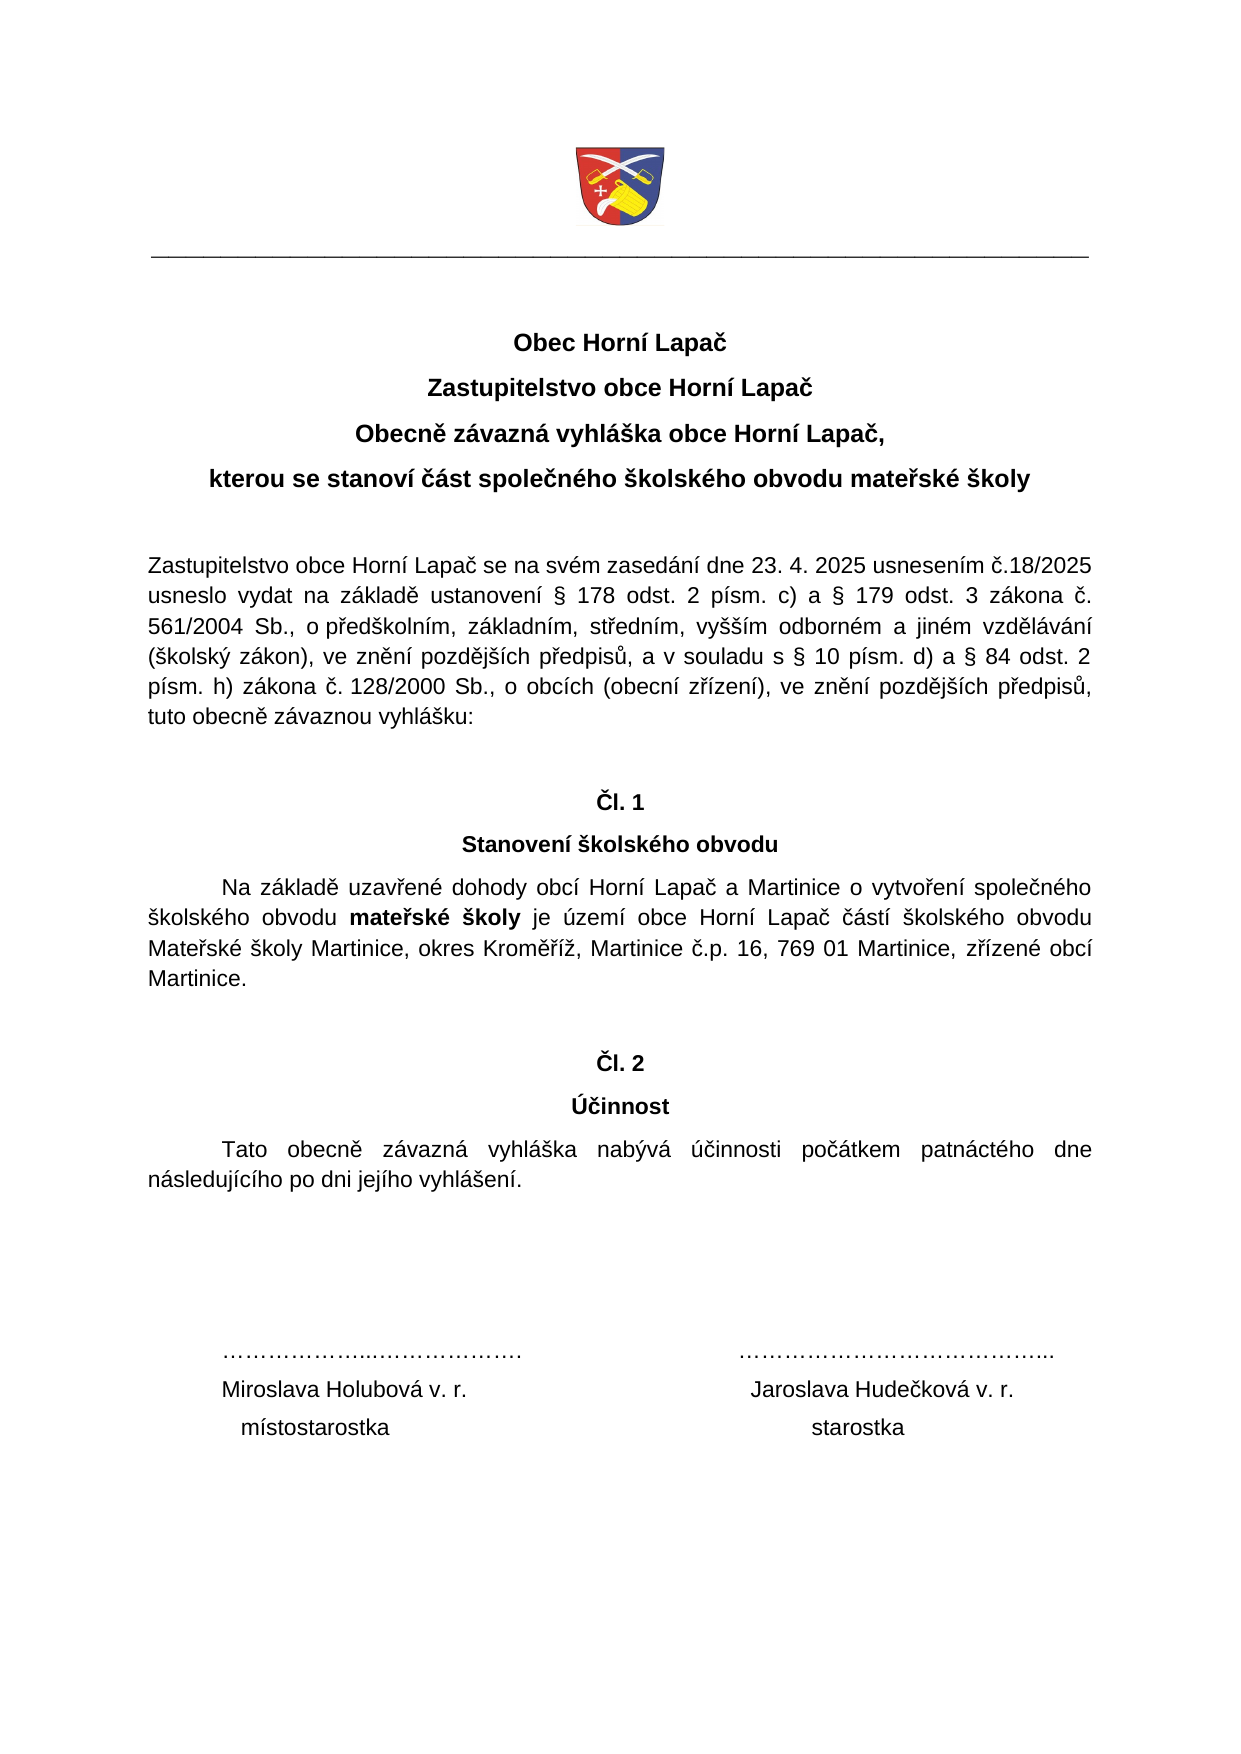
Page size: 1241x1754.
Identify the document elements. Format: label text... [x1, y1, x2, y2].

text kterou se stanoví část společného školského obvodu mateřské školy [148, 464, 1093, 493]
text Zastupitelstvo obce Horní Lapač [148, 373, 1093, 402]
text ______________________________________________________ [148, 225, 1093, 261]
text Tato obecně závazná vyhláška nabývá účinnosti počátkem patnáctého dne následujícího po dni jejího vyhlášení. [148, 1136, 1093, 1192]
text Čl. 2 [148, 1050, 1093, 1077]
text Na základě uzavřené dohody obcí Horní Lapač a Martinice o vytvoření společného školského obvodu mateřské školy je území obce Horní Lapač částí školského obvodu Mateřské školy Martinice, okres Kroměříž, Martinice č.p. 16, 769 01 Martinice, zřízené obcí Martinice. [148, 874, 1093, 991]
text Miroslava Holubová v. r. Jaroslava Hudečková v. r. [148, 1376, 1093, 1402]
text místostarostka starostka [221, 1414, 1093, 1441]
text Obec Horní Lapač [148, 327, 1093, 356]
text Zastupitelstvo obce Horní Lapač se na svém zasedání dne 23. 4. 2025 usnesením č.18/2025 usneslo vydat na základě ustanovení § 178 odst. 2 písm. c) a § 179 odst. 3 zákona č. 561/2004 Sb., o předškolním, základním, středním, vyšším odborném a jiném vzdělávání (školský zákon), ve znění pozdějších předpisů, a v souladu s § 10 písm. d) a § 84 odst. 2 písm. h) zákona č. 128/2000 Sb., o obcích (obecní zřízení), ve znění pozdějších předpisů, tuto obecně závaznou vyhlášku: [148, 552, 1093, 730]
text ………………...………………. …………………………………... [221, 1337, 1093, 1363]
text Obecně závazná vyhláška obce Horní Lapač, [148, 418, 1093, 447]
text Stanovení školského obvodu [148, 831, 1093, 858]
text Čl. 1 [148, 789, 1093, 815]
picture [575, 147, 665, 226]
text Účinnost [148, 1093, 1093, 1119]
